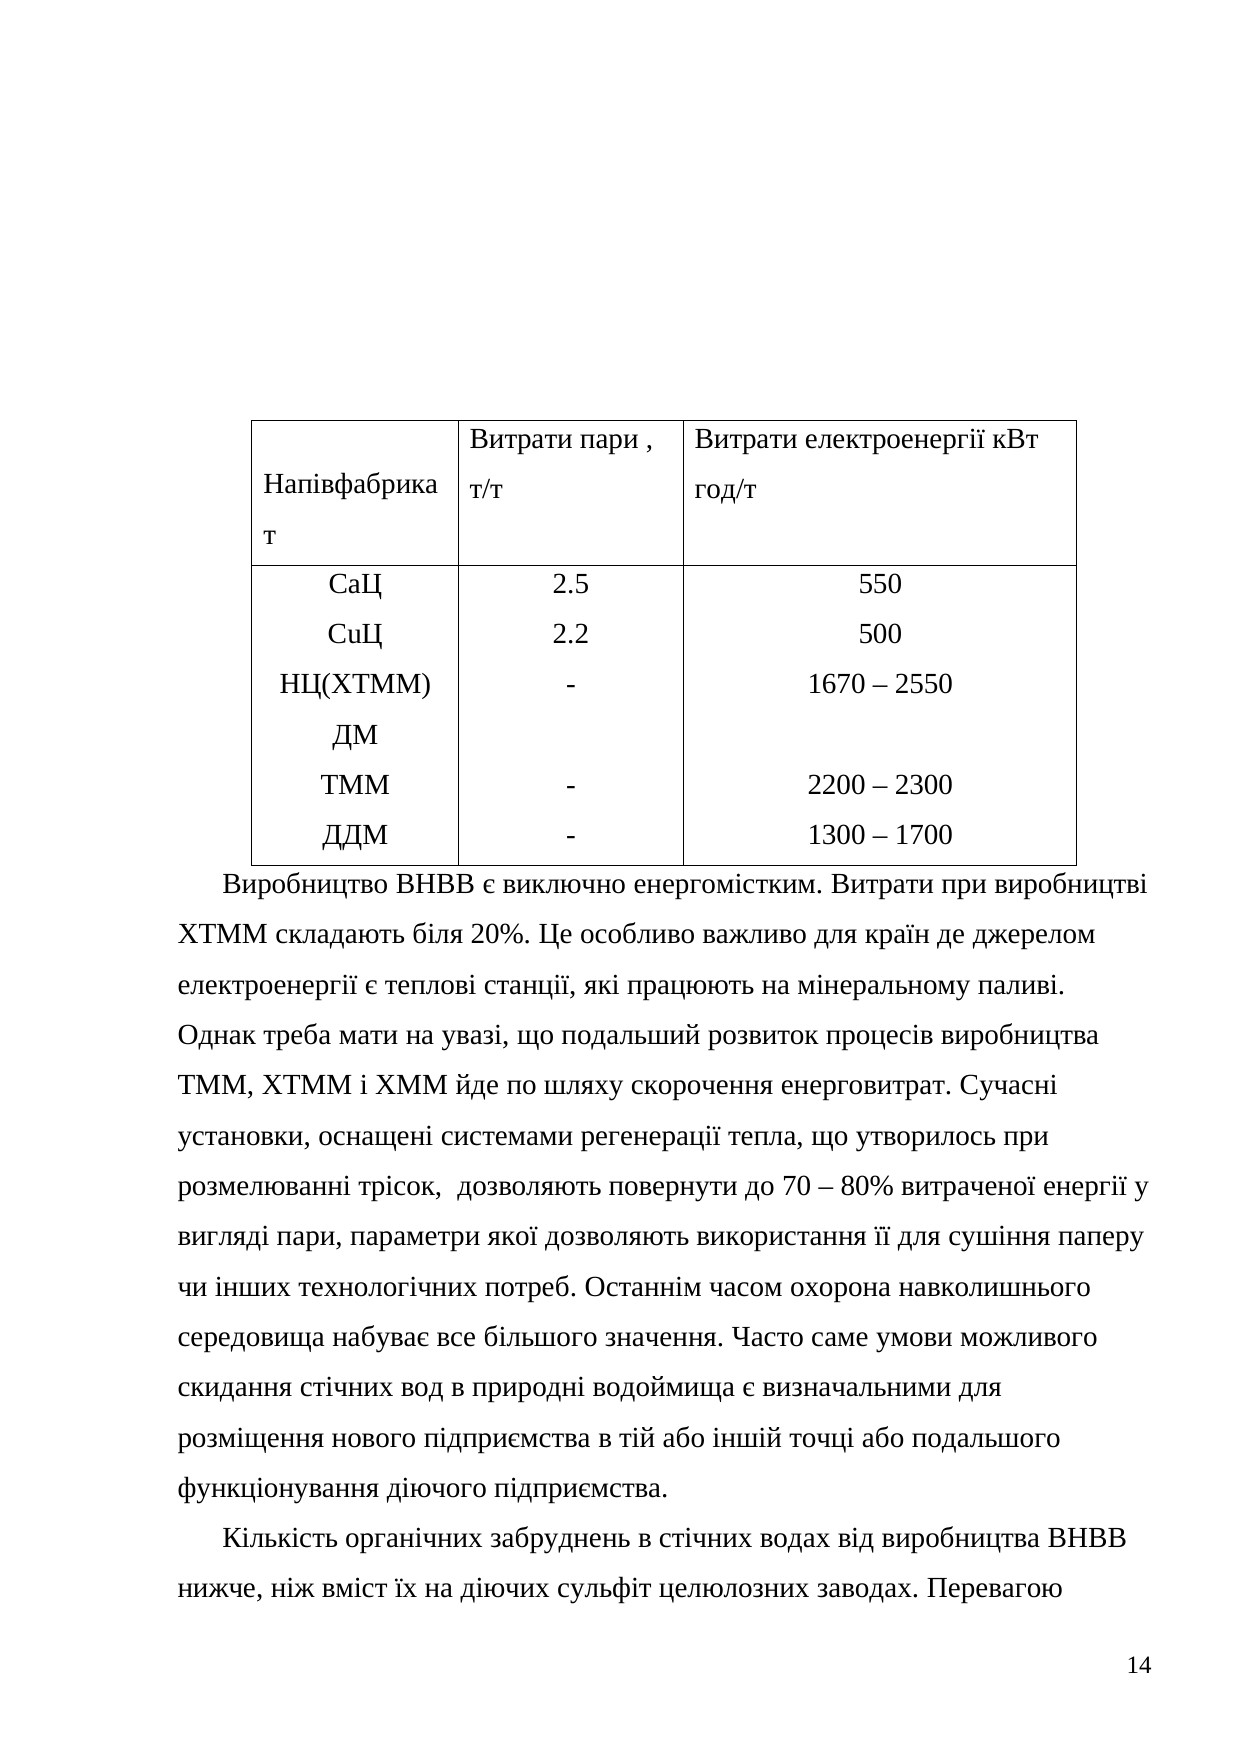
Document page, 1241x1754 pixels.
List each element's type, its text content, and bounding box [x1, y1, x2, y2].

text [177, 1521, 1152, 1604]
table_cell 2.5 2.2 - - - [459, 566, 683, 865]
table_header Витрати електроенергії кВт год/т [684, 421, 1076, 565]
table_header Витрати пари , т/т [459, 421, 683, 565]
table_header Напівфабрикат [252, 421, 458, 565]
table_cell СаЦ СuЦ НЦ(ХТММ) ДМ ТММ ДДМ [252, 566, 458, 865]
text Виробництво ВНВВ є виключно енергомістким. Витрати при виробництві ХТММ складають біля 20%. Це особливо важливо для країн де джерелом електроенергії є теплові станції, які працюють на мінеральному паливі. Однак треба мати на увазі, що подальший розвиток процесів виробництва ТММ, ХТММ і ХММ йде по шляху скорочення енерговитрат. Сучасні установки, оснащені системами регенерації тепла, що утворилось при розмелюванні трісок, дозволяють повернути до 70 – 80% витраченої енергії у вигляді пари, параметри якої дозволяють використання її для сушіння паперу чи інших технологічних потреб. Останнім часом охорона навколишнього середовища набуває все більшого значення. Часто саме умови можливого скидання стічних вод в природні водоймища є визначальними для розміщення нового підприємства в тій або іншій точці або подальшого функціонування діючого підприємства. [177, 866, 1152, 1504]
table_cell 550 500 1670 – 2550 2200 – 2300 1300 – 1700 [684, 566, 1076, 865]
